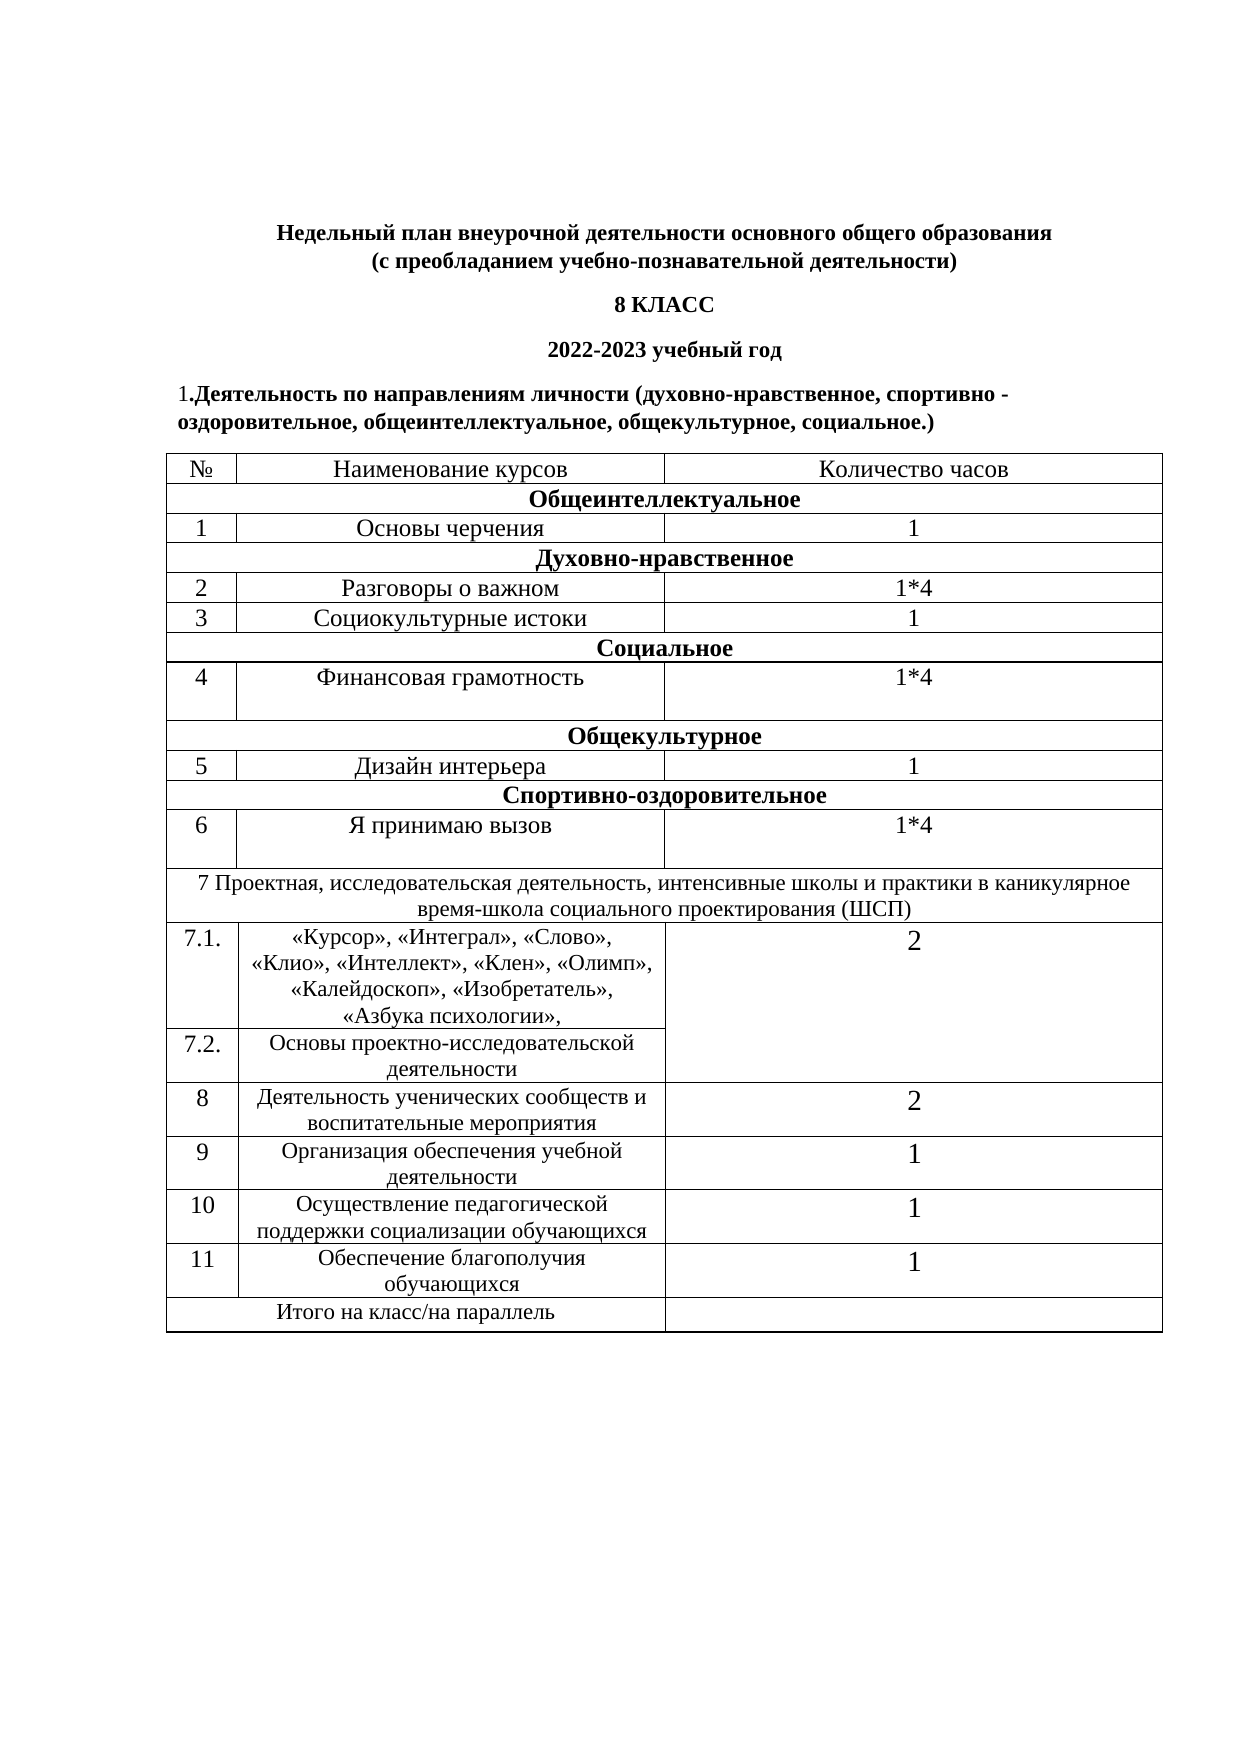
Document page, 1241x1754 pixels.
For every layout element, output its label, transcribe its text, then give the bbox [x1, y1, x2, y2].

table_cell 3 [167, 603, 236, 632]
table_cell 1*4 [665, 573, 1162, 602]
table_cell Основы проектно-исследовательской деятельности [239, 1029, 665, 1082]
table_cell Социокультурные истоки [237, 603, 664, 632]
table_cell 7 Проектная, исследовательская деятельность, интенсивные школы и практики в каникулярное время-школа социального проектирования (ШСП) [167, 869, 1162, 922]
table_cell 11 [167, 1244, 238, 1297]
table_cell Итого на класс/на параллель [167, 1298, 665, 1331]
table_cell Основы черчения [237, 514, 664, 542]
table_header № [167, 454, 236, 483]
table_cell 1 [666, 1137, 1162, 1189]
table_cell Общекультурное [167, 721, 1162, 750]
table_cell 8 [167, 1083, 238, 1136]
table_cell [666, 1298, 1162, 1331]
text 1.Деятельность по направлениям личности (духовно-нравственное, спортивно -оздоровительное, общеинтеллектуальное, общекультурное, социальное.) [177, 380, 1152, 435]
table_cell 2 [666, 1083, 1162, 1136]
table_cell «Курсор», «Интеграл», «Слово», «Клио», «Интеллект», «Клен», «Олимп», «Калейдоскоп», «Изобретатель», «Азбука психологии», [239, 923, 665, 1028]
table_header Количество часов [665, 454, 1162, 483]
table_cell 7.2. [167, 1029, 238, 1082]
table_cell 2 [666, 923, 1162, 1082]
table_header Наименование курсов [237, 454, 664, 483]
table_cell Обеспечение благополучия обучающихся [239, 1244, 665, 1297]
table_cell 1 [167, 514, 236, 542]
table_cell 1*4 [665, 810, 1162, 868]
table_cell 6 [167, 810, 236, 868]
table_cell 2 [167, 573, 236, 602]
table_cell 1 [665, 751, 1162, 779]
table_cell 5 [167, 751, 236, 779]
table_cell 4 [167, 663, 236, 720]
table_cell Финансовая грамотность [237, 663, 664, 720]
table_cell Деятельность ученических сообществ и воспитательные мероприятия [239, 1083, 665, 1136]
table_cell Общеинтеллектуальное [167, 484, 1162, 512]
table_cell 1*4 [665, 663, 1162, 720]
table_cell 9 [167, 1137, 238, 1189]
table_cell 10 [167, 1190, 238, 1243]
table_cell Социальное [167, 633, 1162, 661]
table_cell Духовно-нравственное [167, 543, 1162, 572]
table_cell 1 [666, 1244, 1162, 1297]
text Недельный план внеурочной деятельности основного общего образования (с преобладанием учебно-познавательной деятельности) [177, 219, 1152, 273]
text 8 КЛАСС [177, 291, 1152, 318]
table_cell Спортивно-оздоровительное [167, 781, 1162, 809]
table_cell 1 [665, 514, 1162, 542]
table_cell Я принимаю вызов [237, 810, 664, 868]
text 2022-2023 учебный год [177, 336, 1152, 362]
table_cell 1 [665, 603, 1162, 632]
table_cell Разговоры о важном [237, 573, 664, 602]
table_cell 7.1. [167, 923, 238, 1028]
table_cell 1 [666, 1190, 1162, 1243]
table_cell Осуществление педагогической поддержки социализации обучающихся [239, 1190, 665, 1243]
table_cell Организация обеспечения учебной деятельности [239, 1137, 665, 1189]
table_cell Дизайн интерьера [237, 751, 664, 779]
